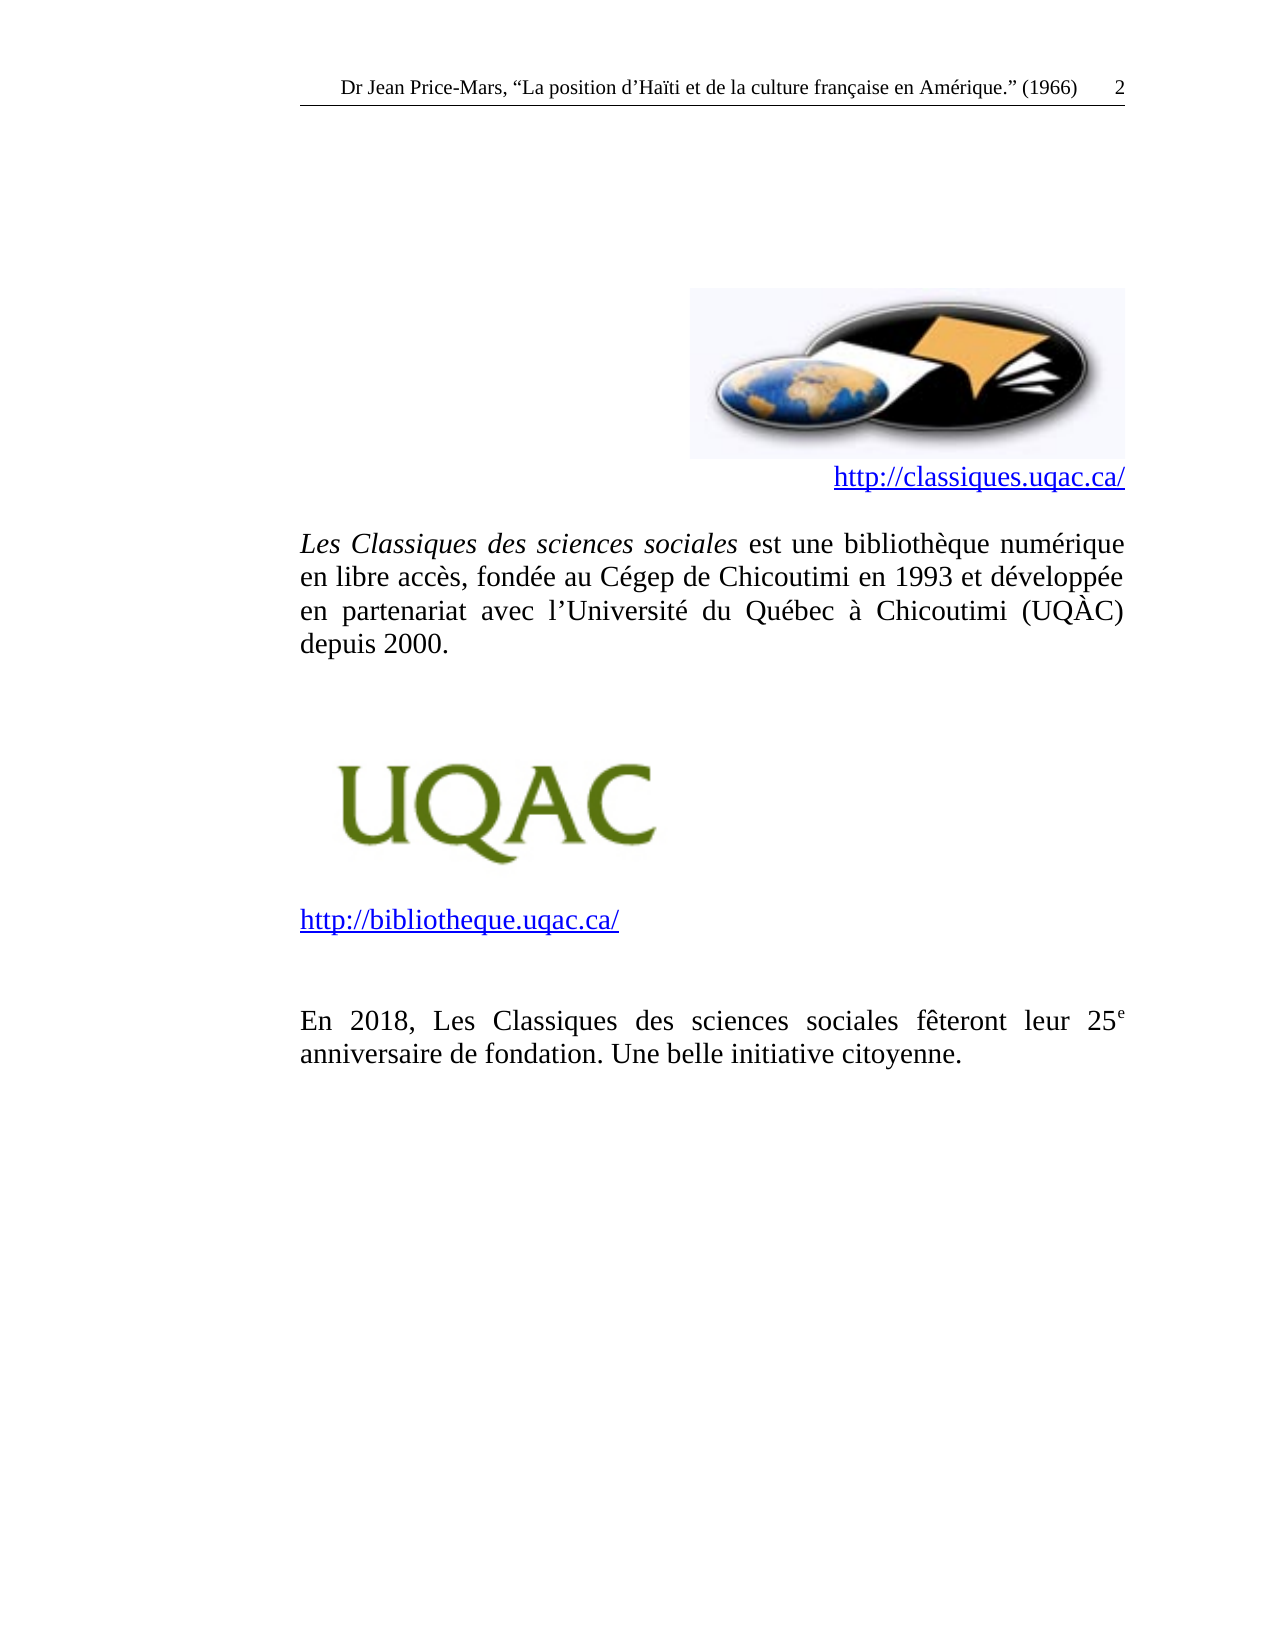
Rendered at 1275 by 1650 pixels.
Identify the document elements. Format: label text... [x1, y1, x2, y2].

text En 2018, Les Classiques des sciences sociales fêteront leur 25e anniversaire de fondation. Une belle initiative citoyenne. [300, 1003, 1125, 1070]
text http://classiques.uqac.ca/ [300, 459, 1125, 492]
text http://bibliotheque.uqac.ca/ [300, 902, 1125, 936]
text Les Classiques des sciences sociales est une bibliothèque numérique en libre accès, fondée au Cégep de Chicoutimi en 1993 et développée en partenariat avec l’Université du Québec à Chicoutimi (UQÀC) depuis 2000. [300, 526, 1125, 660]
picture [300, 727, 734, 903]
picture [689, 288, 1125, 459]
